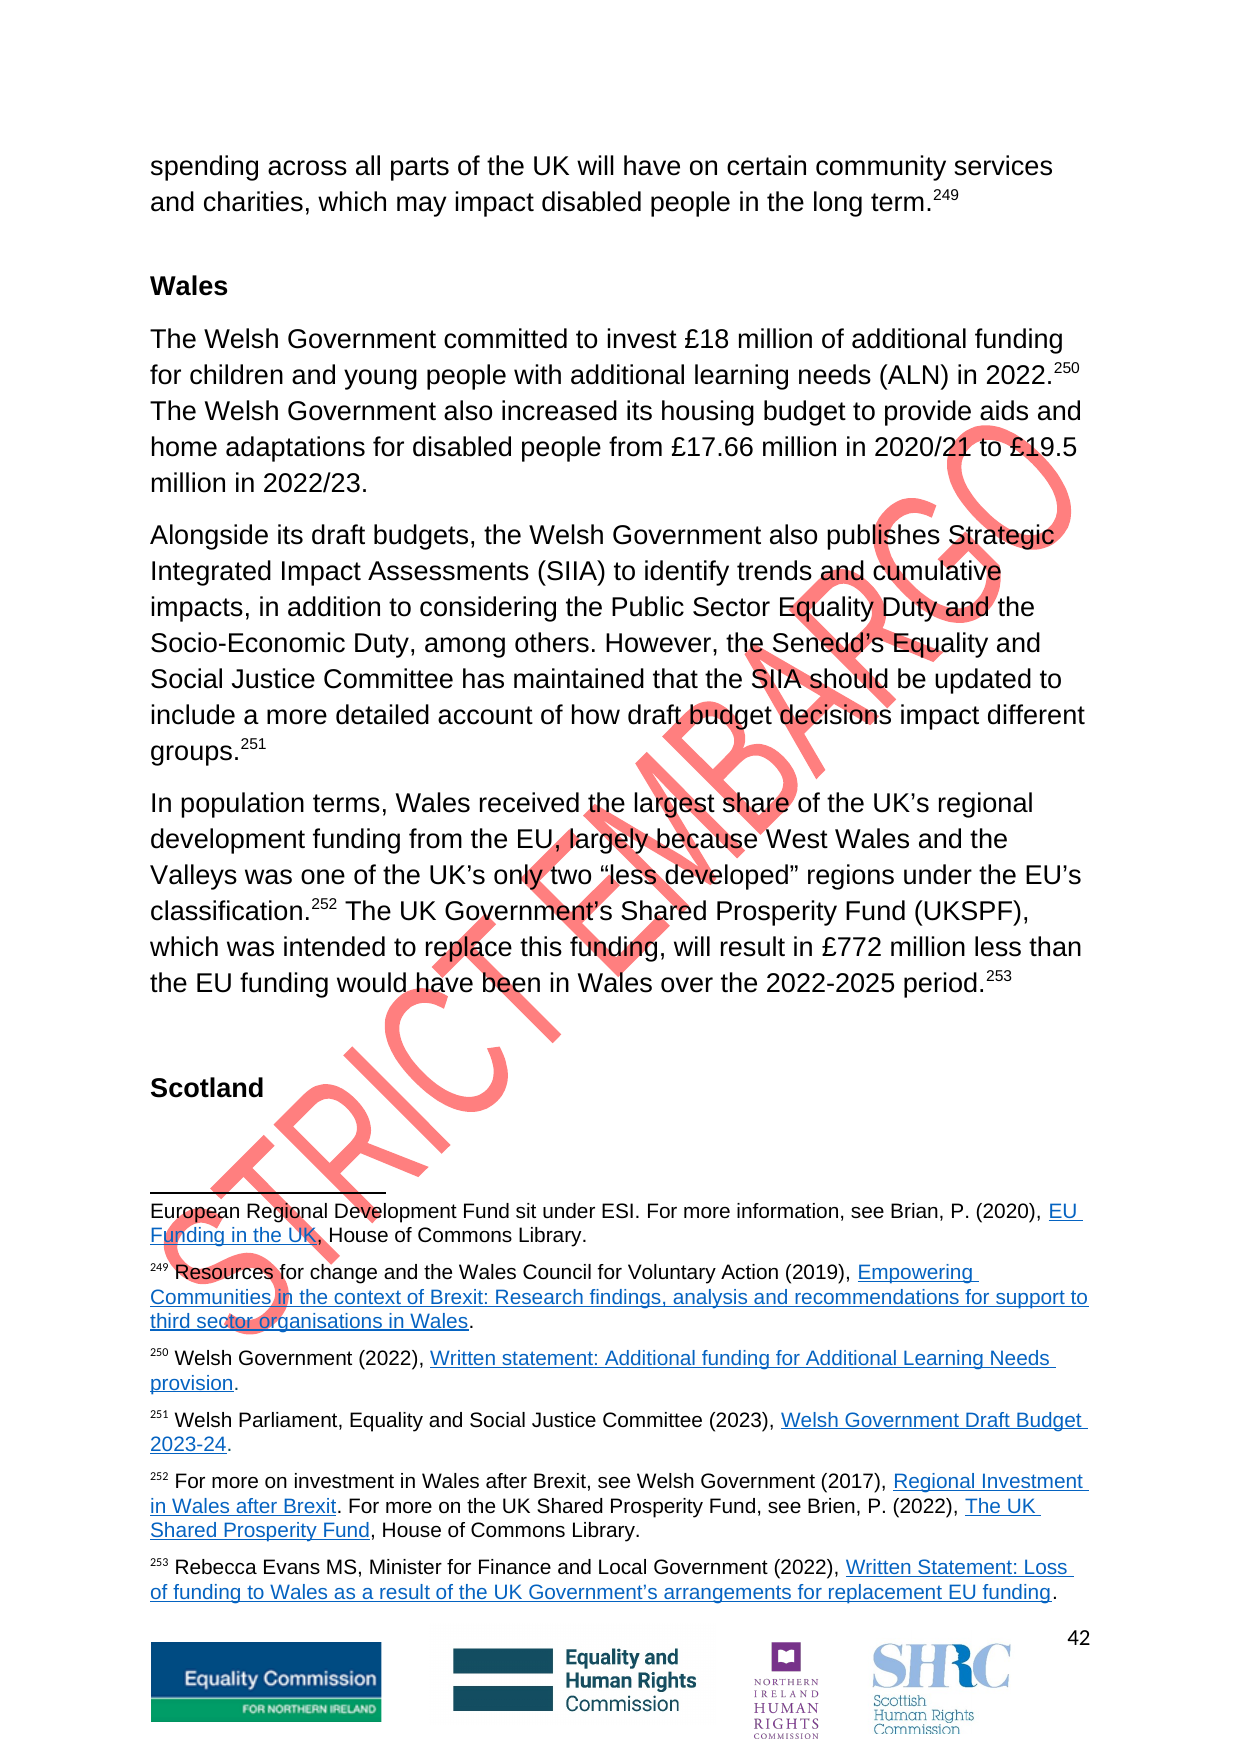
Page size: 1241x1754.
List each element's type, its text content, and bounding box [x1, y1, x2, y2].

text Wales [150, 270, 1090, 301]
picture [746, 1631, 826, 1752]
text The Welsh Government committed to invest £18 million of additional funding for children and young people with additional learning needs (ALN) in 2022. The Welsh Government also increased its housing budget to provide aids and home adaptations for disabled people from £17.66 million in 2020/21 to £19.5 million in 2022/23. [150, 323, 1090, 498]
text Scotland [150, 1072, 1090, 1103]
picture [150, 1642, 382, 1720]
text Alongside its draft budgets, the Welsh Government also publishes Strategic Integrated Impact Assessments (SIIA) to identify trends and cumulative impacts, in addition to considering the Public Sector Equality Duty and the Socio-Economic Duty, among others. However, the Senedd’s Equality and Social Justice Committee has maintained that the SIIA should be updated to include a more detailed account of how draft budget decisions impact different groups. [150, 519, 1090, 766]
text The UK’s withdrawal from the European Union has also had an impact on public funding. Prior to the European Union (Withdrawal Agreement) Act 2020, the UK received funds from EU funding sources and development programmes. There are concerns about the impact this reduction in spending across all parts of the UK will have on certain community services and charities, which may impact disabled people in the long term. [150, 150, 1090, 249]
text In population terms, Wales received the largest share of the UK’s regional development funding from the EU, largely because West Wales and the Valleys was one of the UK’s only two “less developed” regions under the EU’s classification. The UK Government’s Shared Prosperity Fund (UKSPF), which was intended to replace this funding, will result in £772 million less than the EU funding would have been in Wales over the 2022-2025 period. [150, 787, 1090, 998]
